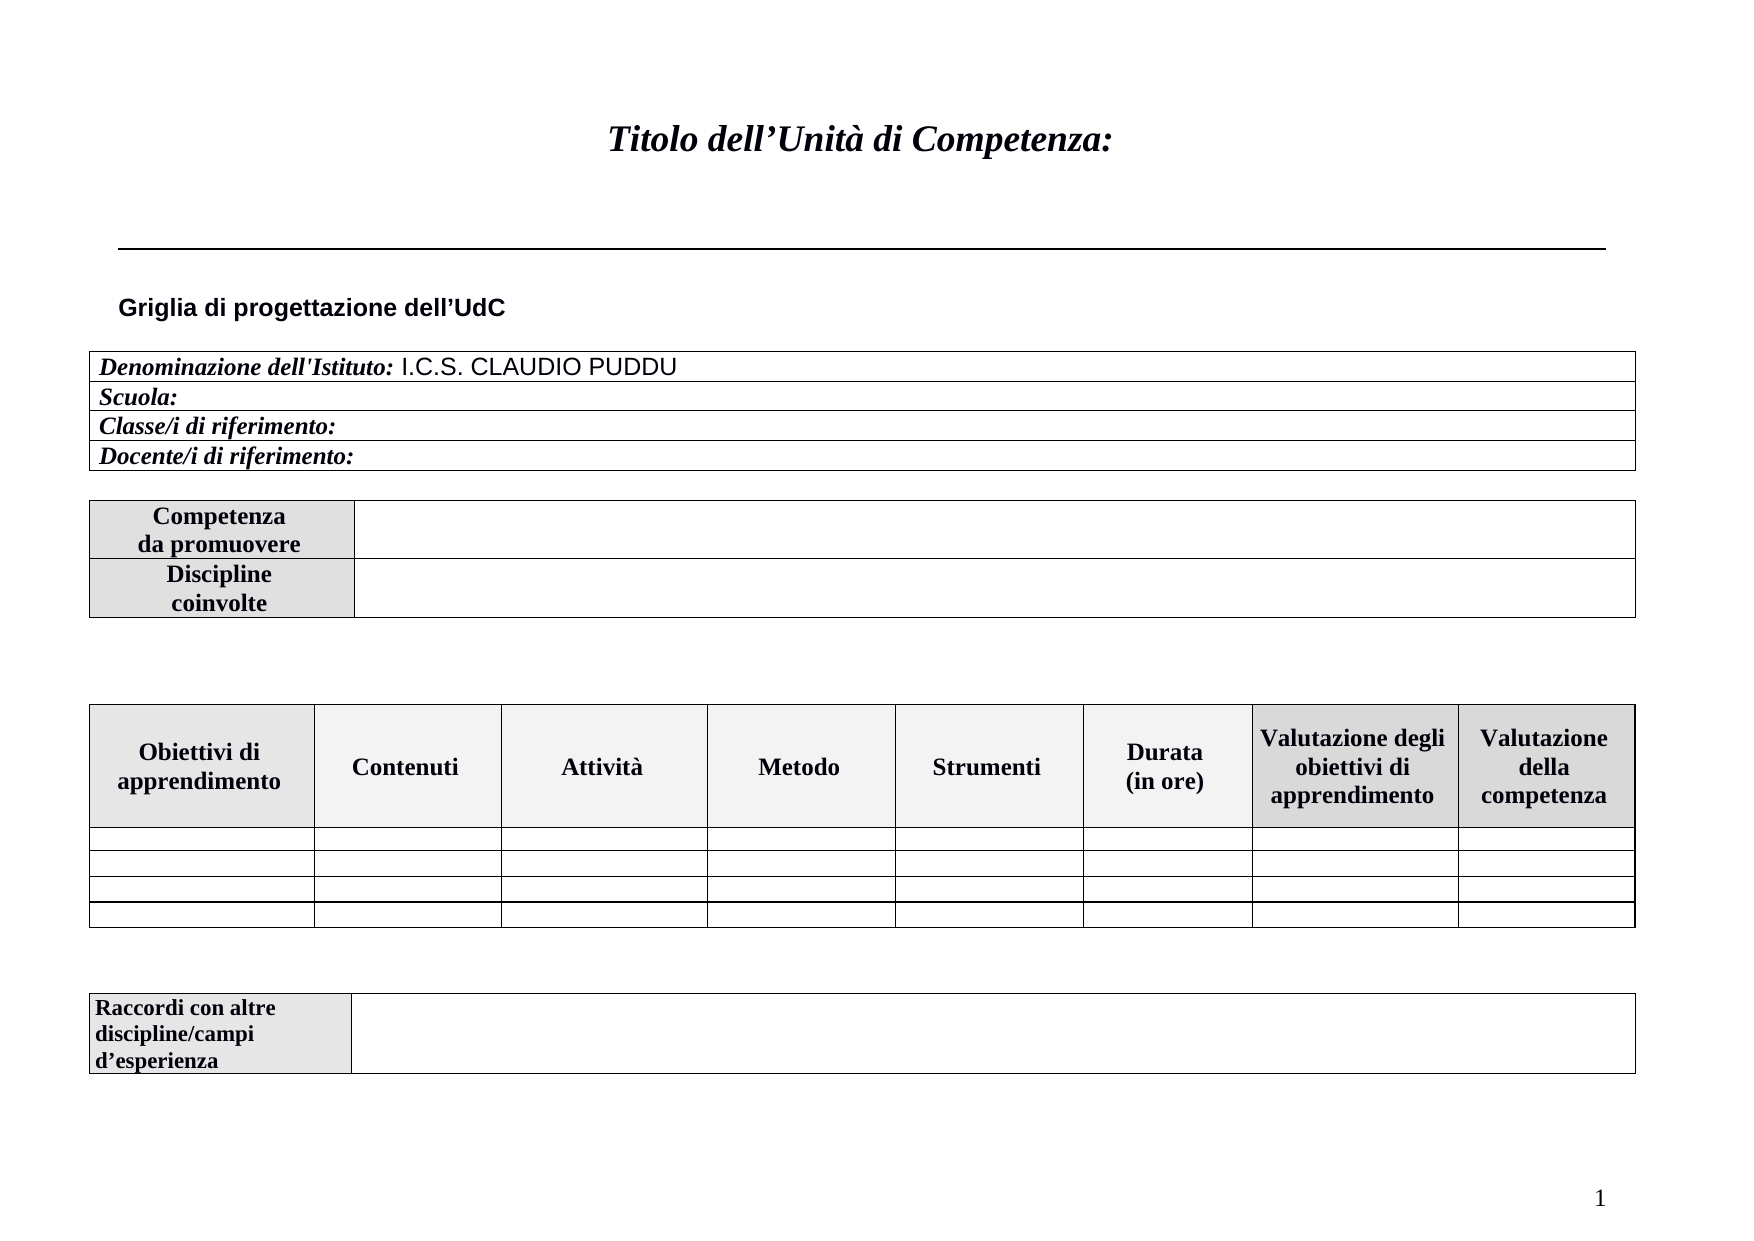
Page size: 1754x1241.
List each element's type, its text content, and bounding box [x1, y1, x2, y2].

table_header Contenuti [315, 705, 501, 827]
title Titolo dell’Unità di Competenza: [118, 117, 1606, 160]
table_cell [896, 851, 1083, 876]
table_cell [502, 851, 707, 876]
table_cell [315, 903, 501, 927]
table_cell [896, 828, 1083, 850]
table_cell [1084, 851, 1252, 876]
table_cell [502, 877, 707, 901]
table_cell [90, 851, 314, 876]
table_cell Scuola: [90, 382, 1635, 410]
table_cell [1084, 903, 1252, 927]
table_cell [502, 828, 707, 850]
table_cell [708, 828, 895, 850]
table_cell [708, 851, 895, 876]
table_header Attività [502, 705, 707, 827]
table_cell [708, 903, 895, 927]
table_cell [315, 877, 501, 901]
table_cell Discipline coinvolte [90, 559, 354, 617]
table_cell [502, 903, 707, 927]
table_cell [1459, 828, 1634, 850]
table_cell [90, 903, 314, 927]
table_header Valutazione degli obiettivi di apprendimento [1253, 705, 1458, 827]
table_cell [1084, 828, 1252, 850]
table_cell Classe/i di riferimento: [90, 411, 1635, 440]
table_cell [1253, 851, 1458, 876]
table_cell [708, 877, 895, 901]
table_cell [1253, 877, 1458, 901]
table_header Valutazione della competenza [1459, 705, 1634, 827]
table_header Durata (in ore) [1084, 705, 1252, 827]
table_header [352, 994, 1635, 1073]
table_cell [315, 828, 501, 850]
table_header Obiettivi di apprendimento [90, 705, 314, 827]
table_cell [1084, 877, 1252, 901]
table_cell [1459, 903, 1634, 927]
table_cell [90, 877, 314, 901]
table_cell [896, 903, 1083, 927]
subtitle Griglia di progettazione dell’UdC [118, 293, 1606, 322]
table_header [355, 501, 1635, 558]
table_cell [1459, 877, 1634, 901]
table_header Competenza da promuovere [90, 501, 354, 558]
table_header Metodo [708, 705, 895, 827]
table_cell [90, 828, 314, 850]
table_cell [896, 877, 1083, 901]
table_cell [1459, 851, 1634, 876]
table_header Strumenti [896, 705, 1083, 827]
table_cell [1253, 903, 1458, 927]
table_cell [315, 851, 501, 876]
table_cell [355, 559, 1635, 617]
table_header Denominazione dell'Istituto: I.C.S. CLAUDIO PUDDU [90, 352, 1635, 381]
table_header Raccordi con altre discipline/campi d’esperienza [90, 994, 351, 1073]
table_cell Docente/i di riferimento: [90, 441, 1635, 470]
table_cell [1253, 828, 1458, 850]
